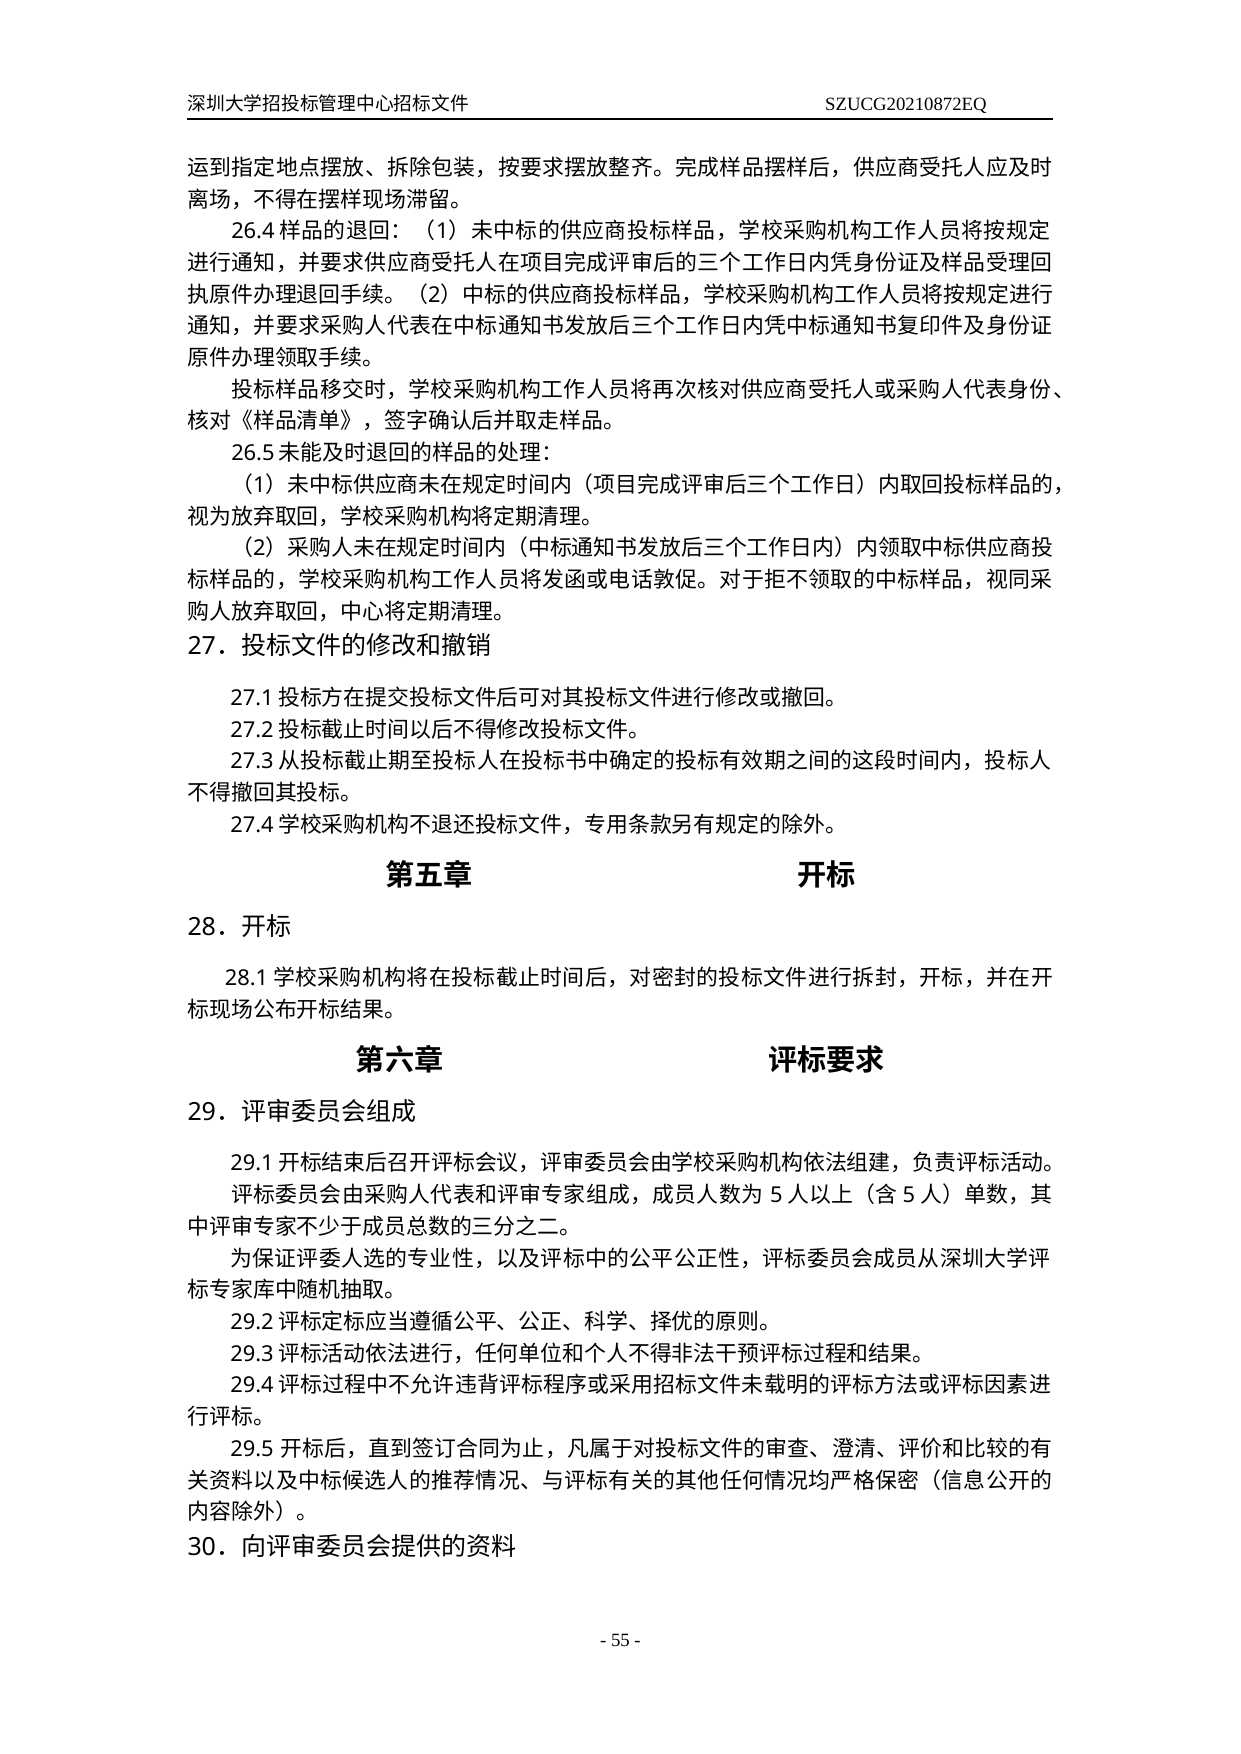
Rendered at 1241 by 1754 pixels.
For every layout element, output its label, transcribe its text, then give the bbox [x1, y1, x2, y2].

text 29.1开标结束后召开评标会议，评审委员会由学校采购机构依法组建，负责评标活动。 [187, 1145, 1053, 1177]
text 27.3从投标截止期至投标人在投标书中确定的投标有效期之间的这段时间内，投标人不得撤回其投标。 [187, 743, 1053, 807]
text 27．投标文件的修改和撤销 [187, 626, 1053, 662]
text 26.4样品的退回：（1）未中标的供应商投标样品，学校采购机构工作人员将按规定进行通知，并要求供应商受托人在项目完成评审后的三个工作日内凭身份证及样品受理回执原件办理退回手续。（2）中标的供应商投标样品，学校采购机构工作人员将按规定进行通知，并要求采购人代表在中标通知书发放后三个工作日内凭中标通知书复印件及身份证原件办理领取手续。 [187, 213, 1053, 372]
text （2）采购人未在规定时间内（中标通知书发放后三个工作日内）内领取中标供应商投标样品的，学校采购机构工作人员将发函或电话敦促。对于拒不领取的中标样品，视同采购人放弃取回，中心将定期清理。 [187, 530, 1053, 626]
text 27.4学校采购机构不退还投标文件，专用条款另有规定的除外。 [187, 807, 1053, 839]
text 29．评审委员会组成 [187, 1091, 1053, 1127]
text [187, 150, 1053, 213]
text 29.3评标活动依法进行，任何单位和个人不得非法干预评标过程和结果。 [187, 1336, 1053, 1367]
text 27.2投标截止时间以后不得修改投标文件。 [187, 712, 1053, 743]
text 27.1投标方在提交投标文件后可对其投标文件进行修改或撤回。 [187, 680, 1053, 712]
text 投标样品移交时，学校采购机构工作人员将再次核对供应商受托人或采购人代表身份、核对《样品清单》，签字确认后并取走样品。 [187, 372, 1053, 435]
list 开标 [187, 851, 1053, 893]
text 30．向评审委员会提供的资料 [187, 1526, 1053, 1562]
text 28．开标 [187, 906, 1053, 942]
text 29.2评标定标应当遵循公平、公正、科学、择优的原则。 [187, 1304, 1053, 1336]
text 29.4评标过程中不允许违背评标程序或采用招标文件未载明的评标方法或评标因素进行评标。 [187, 1367, 1053, 1431]
text 为保证评委人选的专业性，以及评标中的公平公正性，评标委员会成员从深圳大学评标专家库中随机抽取。 [187, 1241, 1053, 1304]
text （1）未中标供应商未在规定时间内（项目完成评审后三个工作日）内取回投标样品的，视为放弃取回，学校采购机构将定期清理。 [187, 467, 1053, 530]
text 28.1学校采购机构将在投标截止时间后，对密封的投标文件进行拆封，开标，并在开标现场公布开标结果。 [187, 960, 1053, 1024]
text 26.5未能及时退回的样品的处理： [187, 435, 1053, 467]
text 评标委员会由采购人代表和评审专家组成，成员人数为5人以上（含5人）单数，其中评审专家不少于成员总数的三分之二。 [187, 1177, 1053, 1241]
text 29.5 开标后，直到签订合同为止，凡属于对投标文件的审查、澄清、评价和比较的有关资料以及中标候选人的推荐情况、与评标有关的其他任何情况均严格保密（信息公开的内容除外）。 [187, 1431, 1053, 1526]
list 评标要求 [187, 1036, 1053, 1078]
